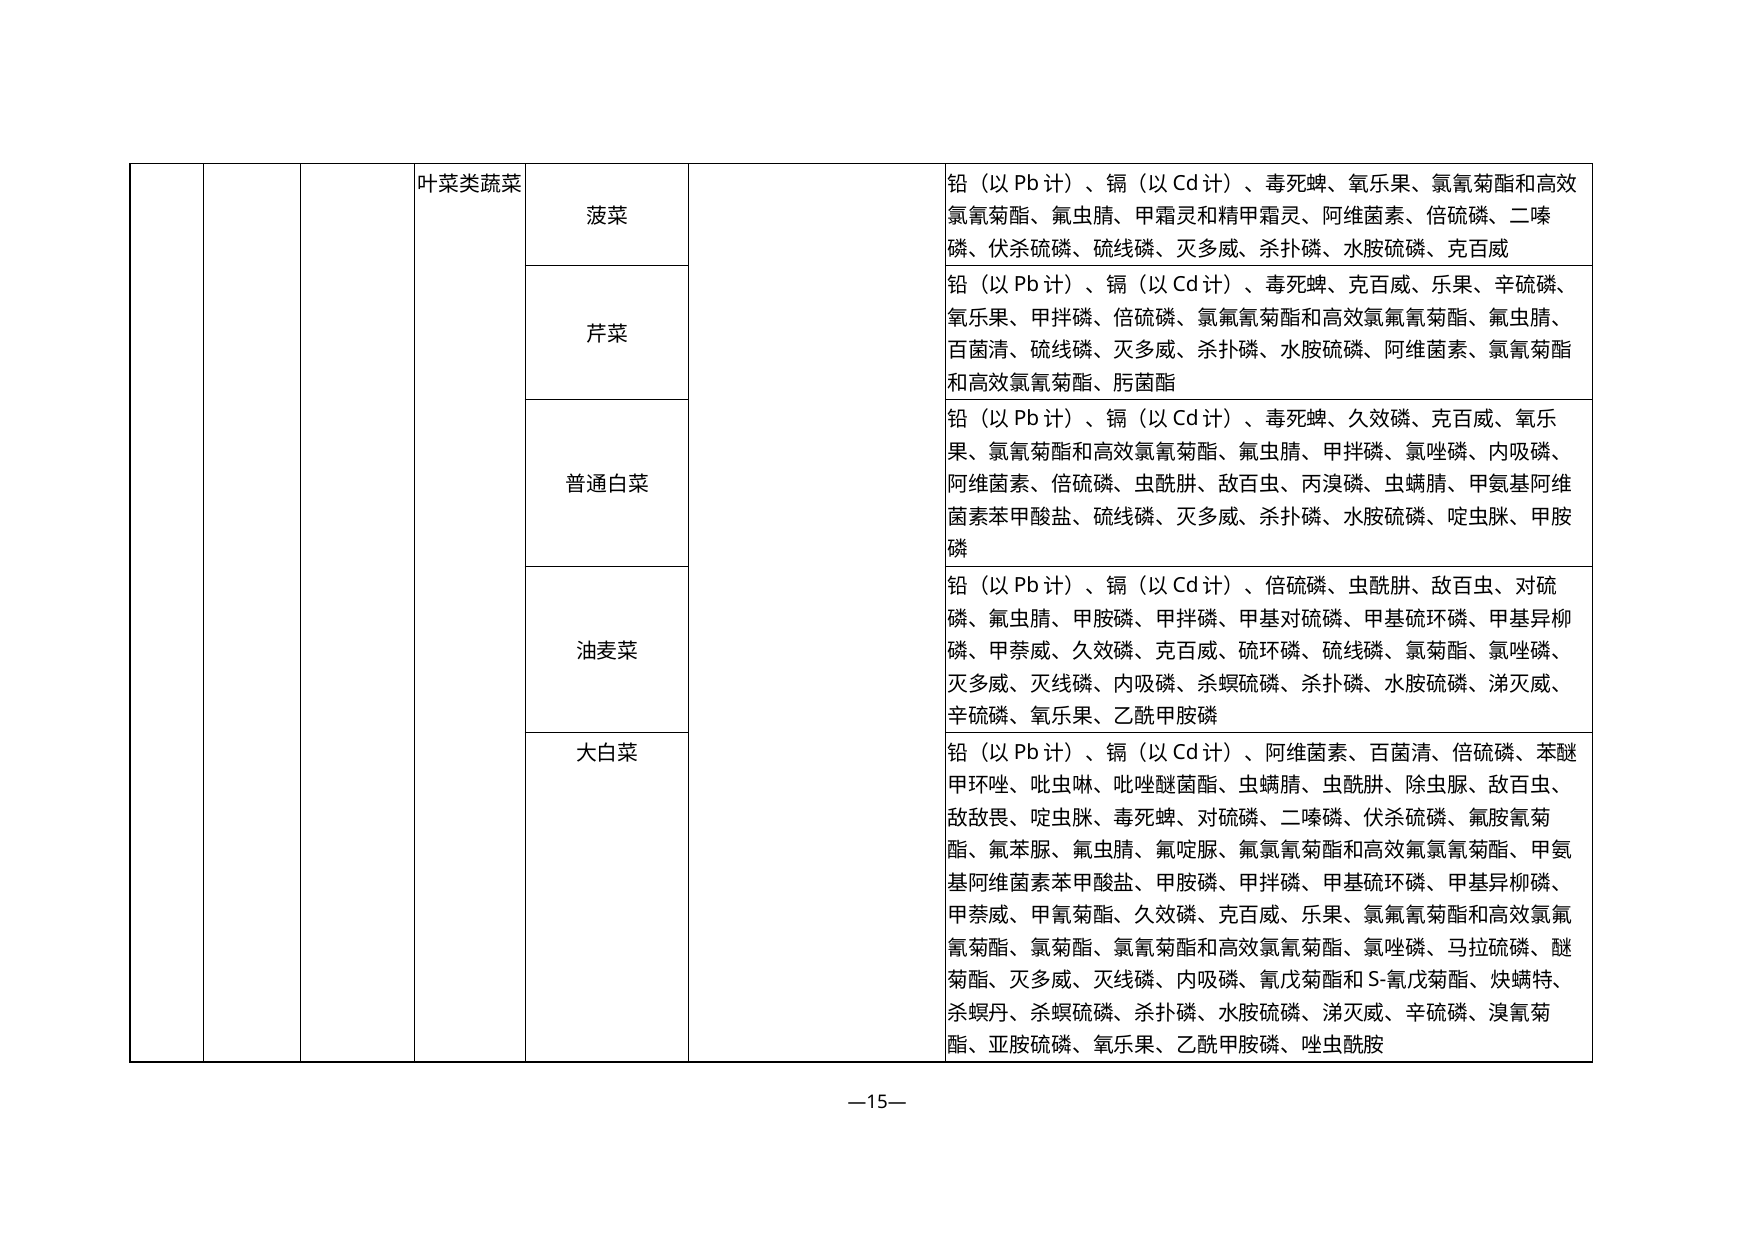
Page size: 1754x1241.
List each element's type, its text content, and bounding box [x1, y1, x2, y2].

table_cell 铅（以Pb计）、镉（以Cd计）、毒死蜱、久效磷、克百威、氧乐果、氯氰菊酯和高效氯氰菊酯、氟虫腈、甲拌磷、氯唑磷、内吸磷、阿维菌素、倍硫磷、虫酰肼、敌百虫、丙溴磷、虫螨腈、甲氨基阿维菌素苯甲酸盐、硫线磷、灭多威、杀扑磷、水胺硫磷、啶虫脒、甲胺磷 [946, 400, 1592, 566]
table_cell 油麦菜 [526, 567, 688, 732]
table_cell 铅（以Pb计）、镉（以Cd计）、阿维菌素、百菌清、倍硫磷、苯醚甲环唑、吡虫啉、吡唑醚菌酯、虫螨腈、虫酰肼、除虫脲、敌百虫、敌敌畏、啶虫脒、毒死蜱、对硫磷、二嗪磷、伏杀硫磷、氟胺氰菊酯、氟苯脲、氟虫腈、氟啶脲、氟氯氰菊酯和高效氟氯氰菊酯、甲氨基阿维菌素苯甲酸盐、甲胺磷、甲拌磷、甲基硫环磷、甲基异柳磷、甲萘威、甲氰菊酯、久效磷、克百威、乐果、氯氟氰菊酯和高效氯氟氰菊酯、氯菊酯、氯氰菊酯和高效氯氰菊酯、氯唑磷、马拉硫磷、醚菊酯、灭多威、灭线磷、内吸磷、氰戊菊酯和S-氰戊菊酯、炔螨特、杀螟丹、杀螟硫磷、杀扑磷、水胺硫磷、涕灭威、辛硫磷、溴氰菊酯、亚胺硫磷、氧乐果、乙酰甲胺磷、唑虫酰胺 [946, 733, 1592, 1061]
table_cell 芹菜 [526, 266, 688, 399]
table_cell 叶菜类蔬菜 [415, 164, 525, 1061]
table_cell 铅（以Pb计）、镉（以Cd计）、倍硫磷、虫酰肼、敌百虫、对硫磷、氟虫腈、甲胺磷、甲拌磷、甲基对硫磷、甲基硫环磷、甲基异柳磷、甲萘威、久效磷、克百威、硫环磷、硫线磷、氯菊酯、氯唑磷、灭多威、灭线磷、内吸磷、杀螟硫磷、杀扑磷、水胺硫磷、涕灭威、辛硫磷、氧乐果、乙酰甲胺磷 [946, 567, 1592, 732]
table_cell 普通白菜 [526, 400, 688, 566]
table_cell 大白菜 [526, 733, 688, 1061]
table_cell 菠菜 [526, 164, 688, 265]
table_cell 铅（以Pb计）、镉（以Cd计）、毒死蜱、克百威、乐果、辛硫磷、氧乐果、甲拌磷、倍硫磷、氯氟氰菊酯和高效氯氟氰菊酯、氟虫腈、百菌清、硫线磷、灭多威、杀扑磷、水胺硫磷、阿维菌素、氯氰菊酯和高效氯氰菊酯、肟菌酯 [946, 266, 1592, 399]
table_cell 铅（以Pb计）、镉（以Cd计）、毒死蜱、氧乐果、氯氰菊酯和高效氯氰菊酯、氟虫腈、甲霜灵和精甲霜灵、阿维菌素、倍硫磷、二嗪磷、伏杀硫磷、硫线磷、灭多威、杀扑磷、水胺硫磷、克百威 [946, 164, 1592, 265]
